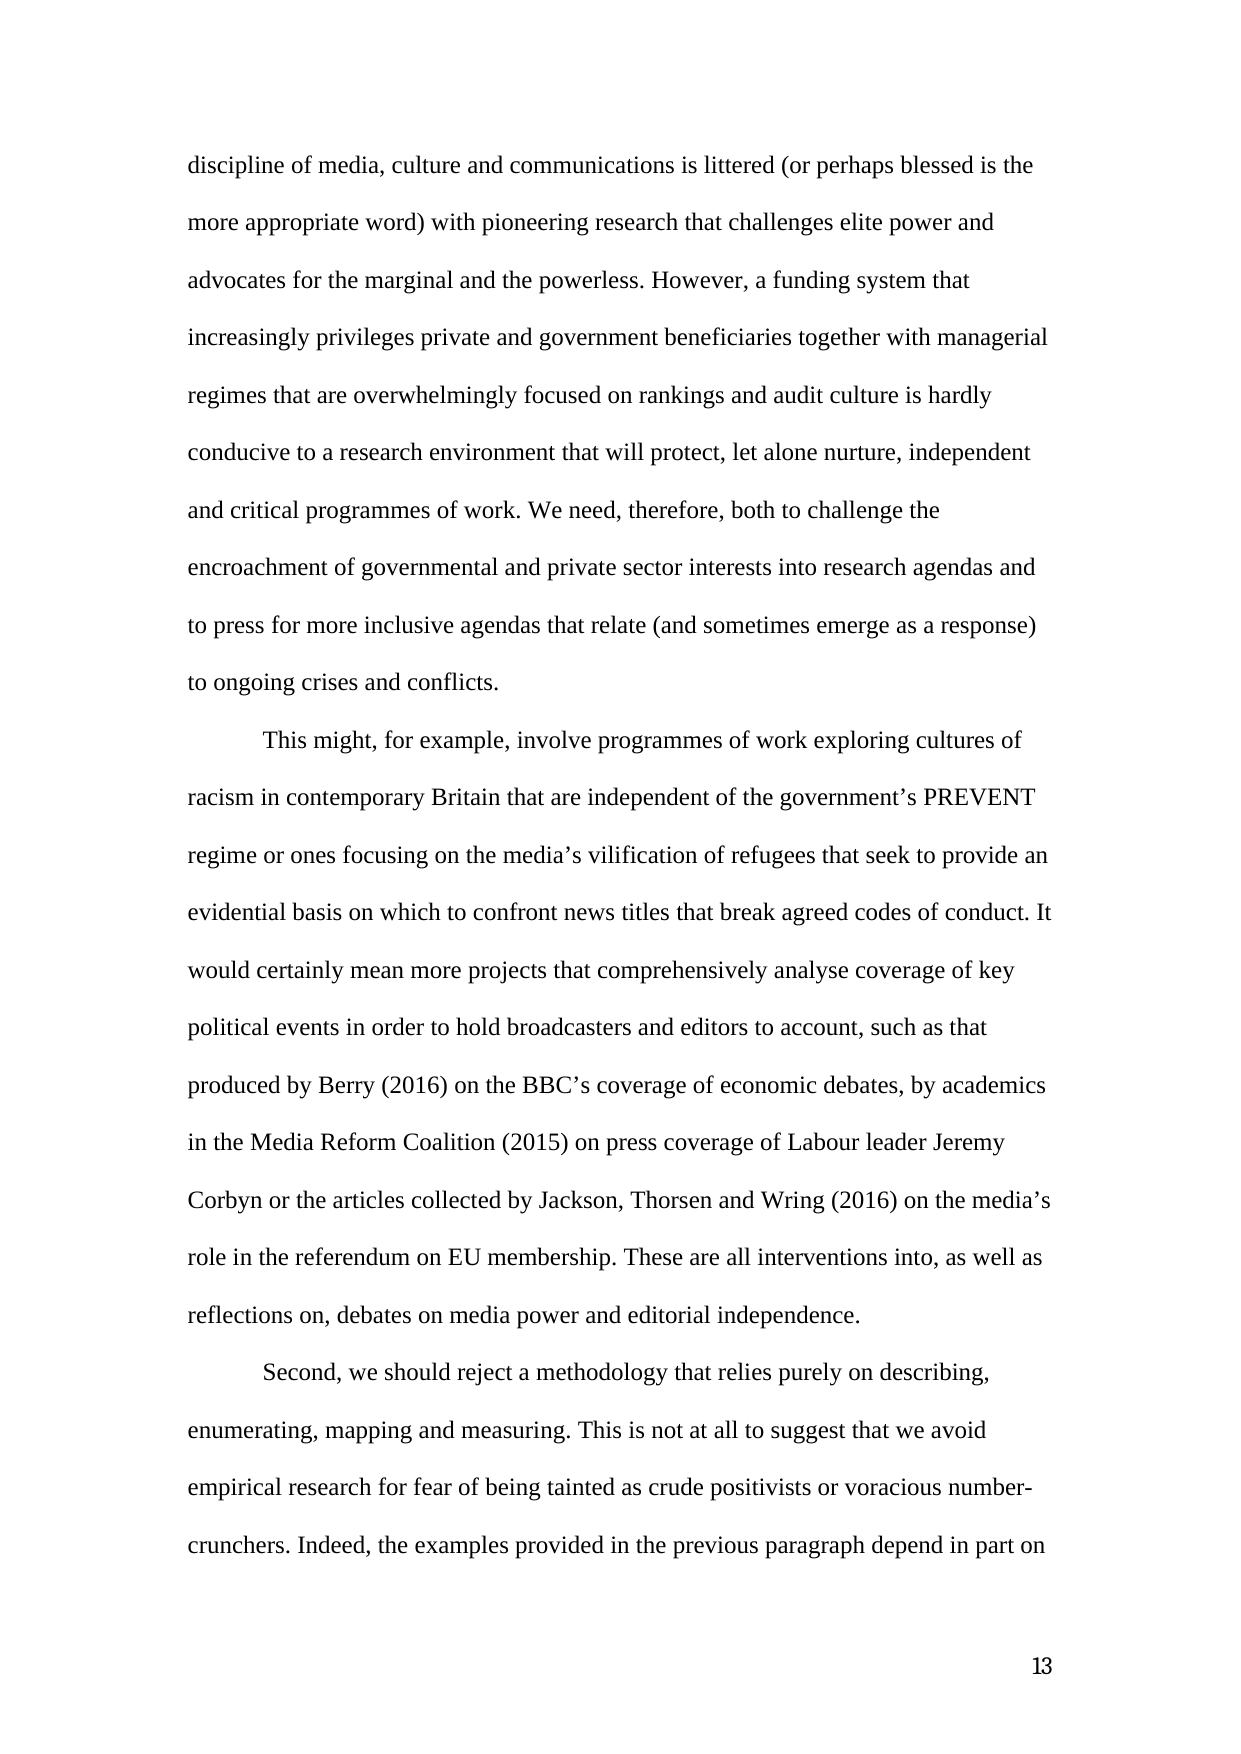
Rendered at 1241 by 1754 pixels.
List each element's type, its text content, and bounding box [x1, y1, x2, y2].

text This might, for example, involve programmes of work exploring cultures of racism in contemporary Britain that are independent of the government’s PREVENT regime or ones focusing on the media’s vilification of refugees that seek to provide an evidential basis on which to confront news titles that break agreed codes of conduct. It would certainly mean more projects that comprehensively analyse coverage of key political events in order to hold broadcasters and editors to account, such as that produced by Berry (2016) on the BBC’s coverage of economic debates, by academics in the Media Reform Coalition (2015) on press coverage of Labour leader Jeremy Corbyn or the articles collected by Jackson, Thorsen and Wring (2016) on the media’s role in the referendum on EU membership. These are all interventions into, as well as reflections on, debates on media power and editorial independence. [187, 725, 1053, 1329]
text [187, 150, 1053, 696]
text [187, 1357, 1053, 1559]
